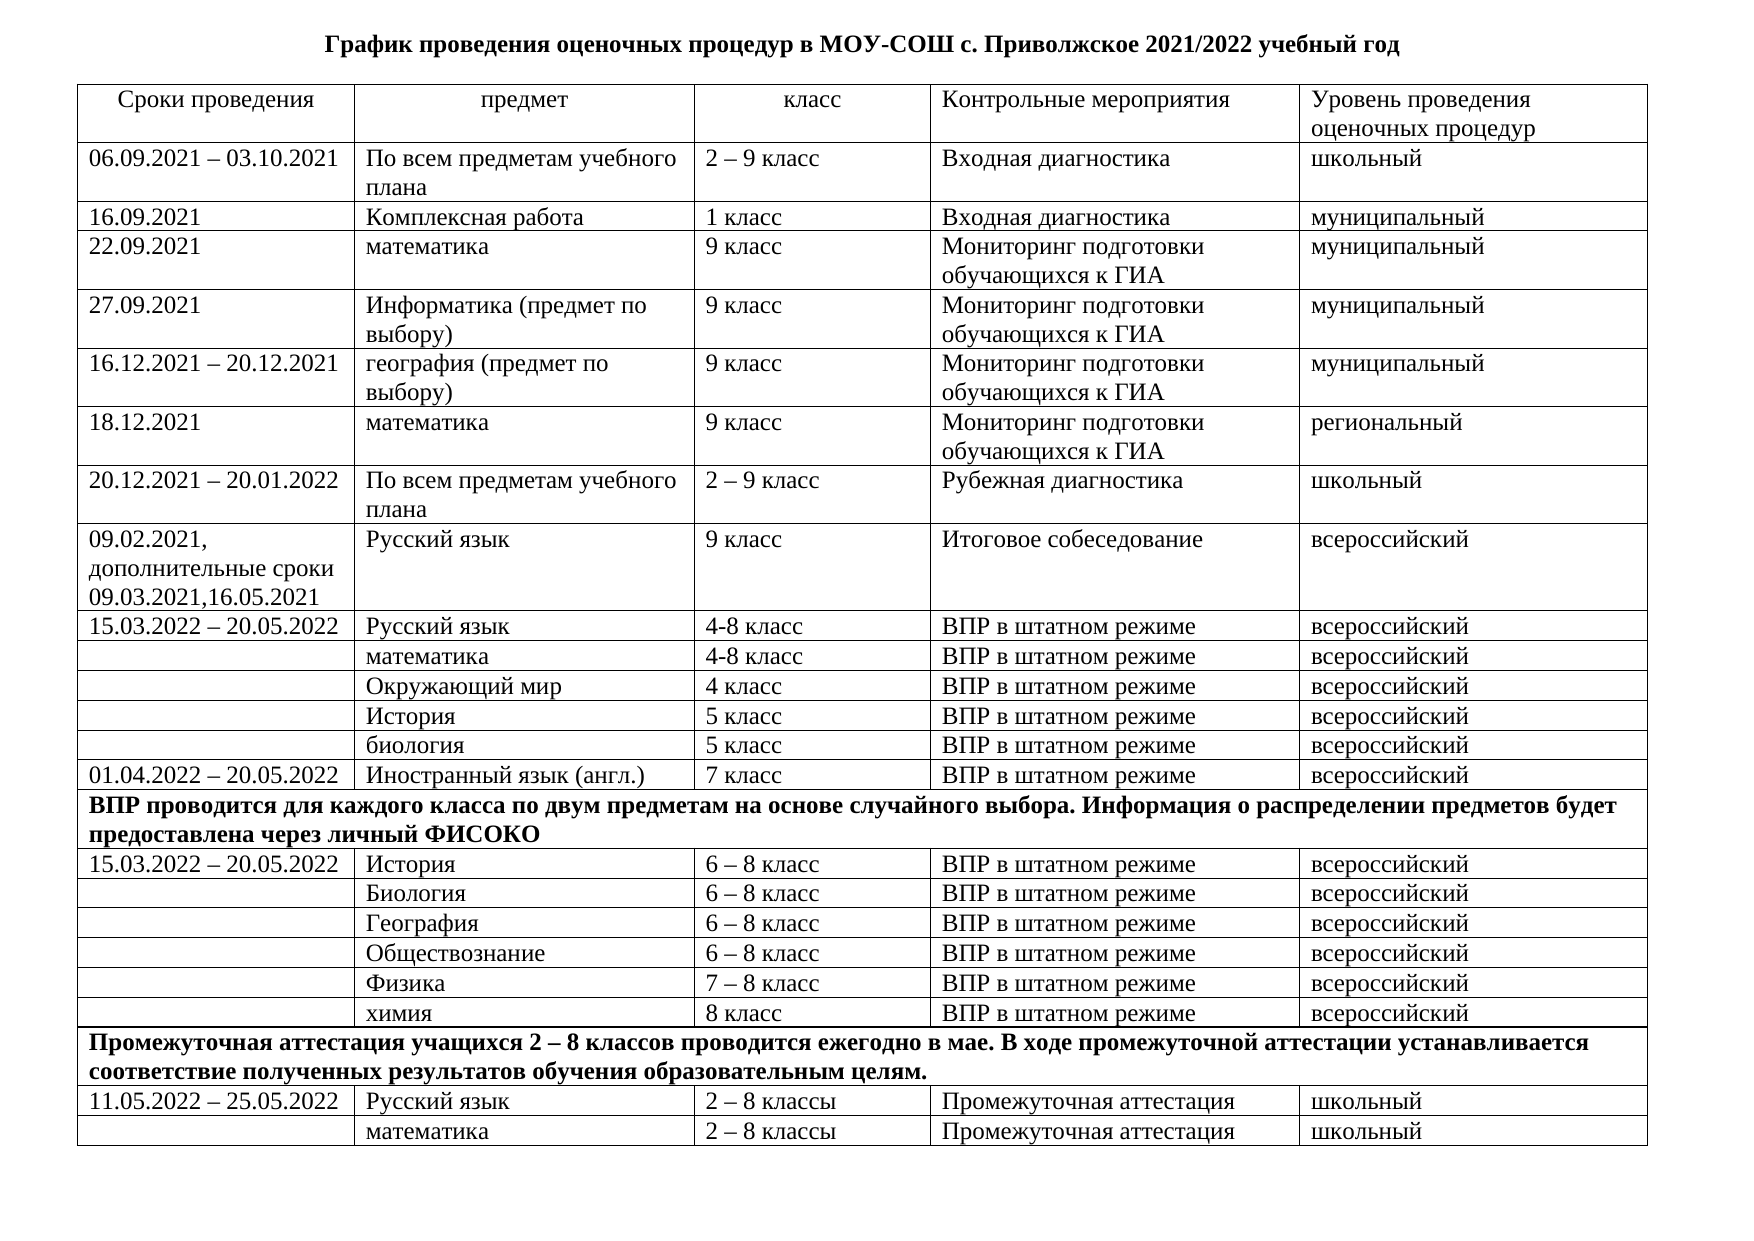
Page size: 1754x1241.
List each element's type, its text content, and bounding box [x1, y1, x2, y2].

table_cell школьный [1300, 1086, 1647, 1115]
table_cell муниципальный [1300, 290, 1647, 347]
table_cell ВПР в штатном режиме [931, 701, 1299, 729]
table_cell 16.12.2021 – 20.12.2021 [78, 349, 354, 406]
table_cell Мониторинг подготовки обучающихся к ГИА [931, 407, 1299, 464]
table_cell 2 – 8 классы [695, 1116, 930, 1144]
table_cell 6 – 8 класс [695, 938, 930, 967]
table_cell 20.12.2021 – 20.01.2022 [78, 466, 354, 523]
table_cell История [355, 849, 694, 877]
table_cell ВПР в штатном режиме [931, 611, 1299, 640]
table_cell [78, 938, 354, 967]
table_cell ВПР проводится для каждого класса по двум предметам на основе случайного выбора. Информация о распределении предметов будет предоставлена через личный ФИСОКО [78, 790, 1647, 848]
table_cell 4-8 класс [695, 611, 930, 640]
table_cell всероссийский [1300, 671, 1647, 700]
table_cell [78, 671, 354, 700]
table_cell [78, 1116, 354, 1144]
table_header предмет [355, 85, 694, 142]
table_cell Русский язык [355, 1086, 694, 1115]
table_cell химия [355, 998, 694, 1026]
table_header класс [695, 85, 930, 142]
table_cell Информатика (предмет по выбору) [355, 290, 694, 347]
table_cell всероссийский [1300, 611, 1647, 640]
table_cell По всем предметам учебного плана [355, 466, 694, 523]
table_cell ВПР в штатном режиме [931, 998, 1299, 1026]
table_cell 6 – 8 класс [695, 908, 930, 937]
table_cell [78, 641, 354, 670]
table_cell 2 – 9 класс [695, 143, 930, 201]
table_cell математика [355, 641, 694, 670]
table_cell биология [355, 731, 694, 759]
table_cell 7 – 8 класс [695, 968, 930, 997]
table_header Уровень проведения оценочных процедур [1300, 85, 1647, 142]
table_cell [78, 701, 354, 729]
table_cell 1 класс [695, 202, 930, 230]
table_cell 15.03.2022 – 20.05.2022 [78, 611, 354, 640]
table_cell всероссийский [1300, 879, 1647, 907]
table_cell всероссийский [1300, 524, 1647, 610]
table_cell 9 класс [695, 407, 930, 464]
table_cell муниципальный [1300, 202, 1647, 230]
table_cell 8 класс [695, 998, 930, 1026]
table_cell Русский язык [355, 611, 694, 640]
table_cell всероссийский [1300, 731, 1647, 759]
table_cell ВПР в штатном режиме [931, 760, 1299, 789]
table_cell 22.09.2021 [78, 231, 354, 289]
table_cell Мониторинг подготовки обучающихся к ГИА [931, 290, 1299, 347]
table_cell всероссийский [1300, 998, 1647, 1026]
table_cell 01.04.2022 – 20.05.2022 [78, 760, 354, 789]
table_cell 18.12.2021 [78, 407, 354, 464]
table_cell всероссийский [1300, 968, 1647, 997]
table_cell [78, 731, 354, 759]
table_cell 9 класс [695, 290, 930, 347]
table_cell География [355, 908, 694, 937]
table_cell 7 класс [695, 760, 930, 789]
table_cell ВПР в штатном режиме [931, 968, 1299, 997]
table_cell 4 класс [695, 671, 930, 700]
table_cell ВПР в штатном режиме [931, 731, 1299, 759]
table_cell 2 – 8 классы [695, 1086, 930, 1115]
table_cell [78, 908, 354, 937]
table_cell муниципальный [1300, 231, 1647, 289]
table_cell всероссийский [1300, 908, 1647, 937]
table_cell 6 – 8 класс [695, 849, 930, 877]
table_header Сроки проведения [78, 85, 354, 142]
table_cell ВПР в штатном режиме [931, 879, 1299, 907]
table_header Контрольные мероприятия [931, 85, 1299, 142]
table_cell 9 класс [695, 524, 930, 610]
table_cell Итоговое собеседование [931, 524, 1299, 610]
table_cell Русский язык [355, 524, 694, 610]
text График проведения оценочных процедур в МОУ-СОШ с. Приволжское 2021/2022 учебный год [89, 29, 1636, 58]
table_cell [78, 968, 354, 997]
table_cell математика [355, 231, 694, 289]
table_cell Мониторинг подготовки обучающихся к ГИА [931, 349, 1299, 406]
table_cell математика [355, 407, 694, 464]
table_cell 9 класс [695, 349, 930, 406]
table_cell ВПР в штатном режиме [931, 908, 1299, 937]
table_cell Промежуточная аттестация учащихся 2 – 8 классов проводится ежегодно в мае. В ходе промежуточной аттестации устанавливается соответствие полученных результатов обучения образовательным целям. [78, 1028, 1647, 1085]
table_cell ВПР в штатном режиме [931, 641, 1299, 670]
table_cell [931, 1116, 1299, 1144]
table_cell 06.09.2021 – 03.10.2021 [78, 143, 354, 201]
table_cell 5 класс [695, 701, 930, 729]
table_cell школьный [1300, 466, 1647, 523]
table_cell 5 класс [695, 731, 930, 759]
table_cell 15.03.2022 – 20.05.2022 [78, 849, 354, 877]
table_cell По всем предметам учебного плана [355, 143, 694, 201]
table_cell Рубежная диагностика [931, 466, 1299, 523]
table_cell Обществознание [355, 938, 694, 967]
table_cell школьный [1300, 143, 1647, 201]
table_cell Физика [355, 968, 694, 997]
table_cell 4-8 класс [695, 641, 930, 670]
table_cell 2 – 9 класс [695, 466, 930, 523]
table_cell математика [355, 1116, 694, 1144]
table_cell 16.09.2021 [78, 202, 354, 230]
table_cell Мониторинг подготовки обучающихся к ГИА [931, 231, 1299, 289]
table_cell 09.02.2021, дополнительные сроки 09.03.2021,16.05.2021 [78, 524, 354, 610]
table_cell всероссийский [1300, 849, 1647, 877]
table_cell Биология [355, 879, 694, 907]
table_cell ВПР в штатном режиме [931, 938, 1299, 967]
table_cell всероссийский [1300, 701, 1647, 729]
table_cell география (предмет по выбору) [355, 349, 694, 406]
table_cell Иностранный язык (англ.) [355, 760, 694, 789]
table_cell ВПР в штатном режиме [931, 671, 1299, 700]
table_cell всероссийский [1300, 641, 1647, 670]
table_cell Промежуточная аттестация [931, 1086, 1299, 1115]
table_cell История [355, 701, 694, 729]
table_cell муниципальный [1300, 349, 1647, 406]
table_cell Входная диагностика [931, 202, 1299, 230]
table_cell всероссийский [1300, 938, 1647, 967]
table_cell [78, 879, 354, 907]
table_cell 11.05.2022 – 25.05.2022 [78, 1086, 354, 1115]
table_cell Комплексная работа [355, 202, 694, 230]
table_cell Входная диагностика [931, 143, 1299, 201]
table_cell ВПР в штатном режиме [931, 849, 1299, 877]
table_cell [78, 998, 354, 1026]
table_cell всероссийский [1300, 760, 1647, 789]
table_cell 6 – 8 класс [695, 879, 930, 907]
table_cell 27.09.2021 [78, 290, 354, 347]
table_cell региональный [1300, 407, 1647, 464]
table_cell 9 класс [695, 231, 930, 289]
table_cell школьный [1300, 1116, 1647, 1144]
table_cell Окружающий мир [355, 671, 694, 700]
